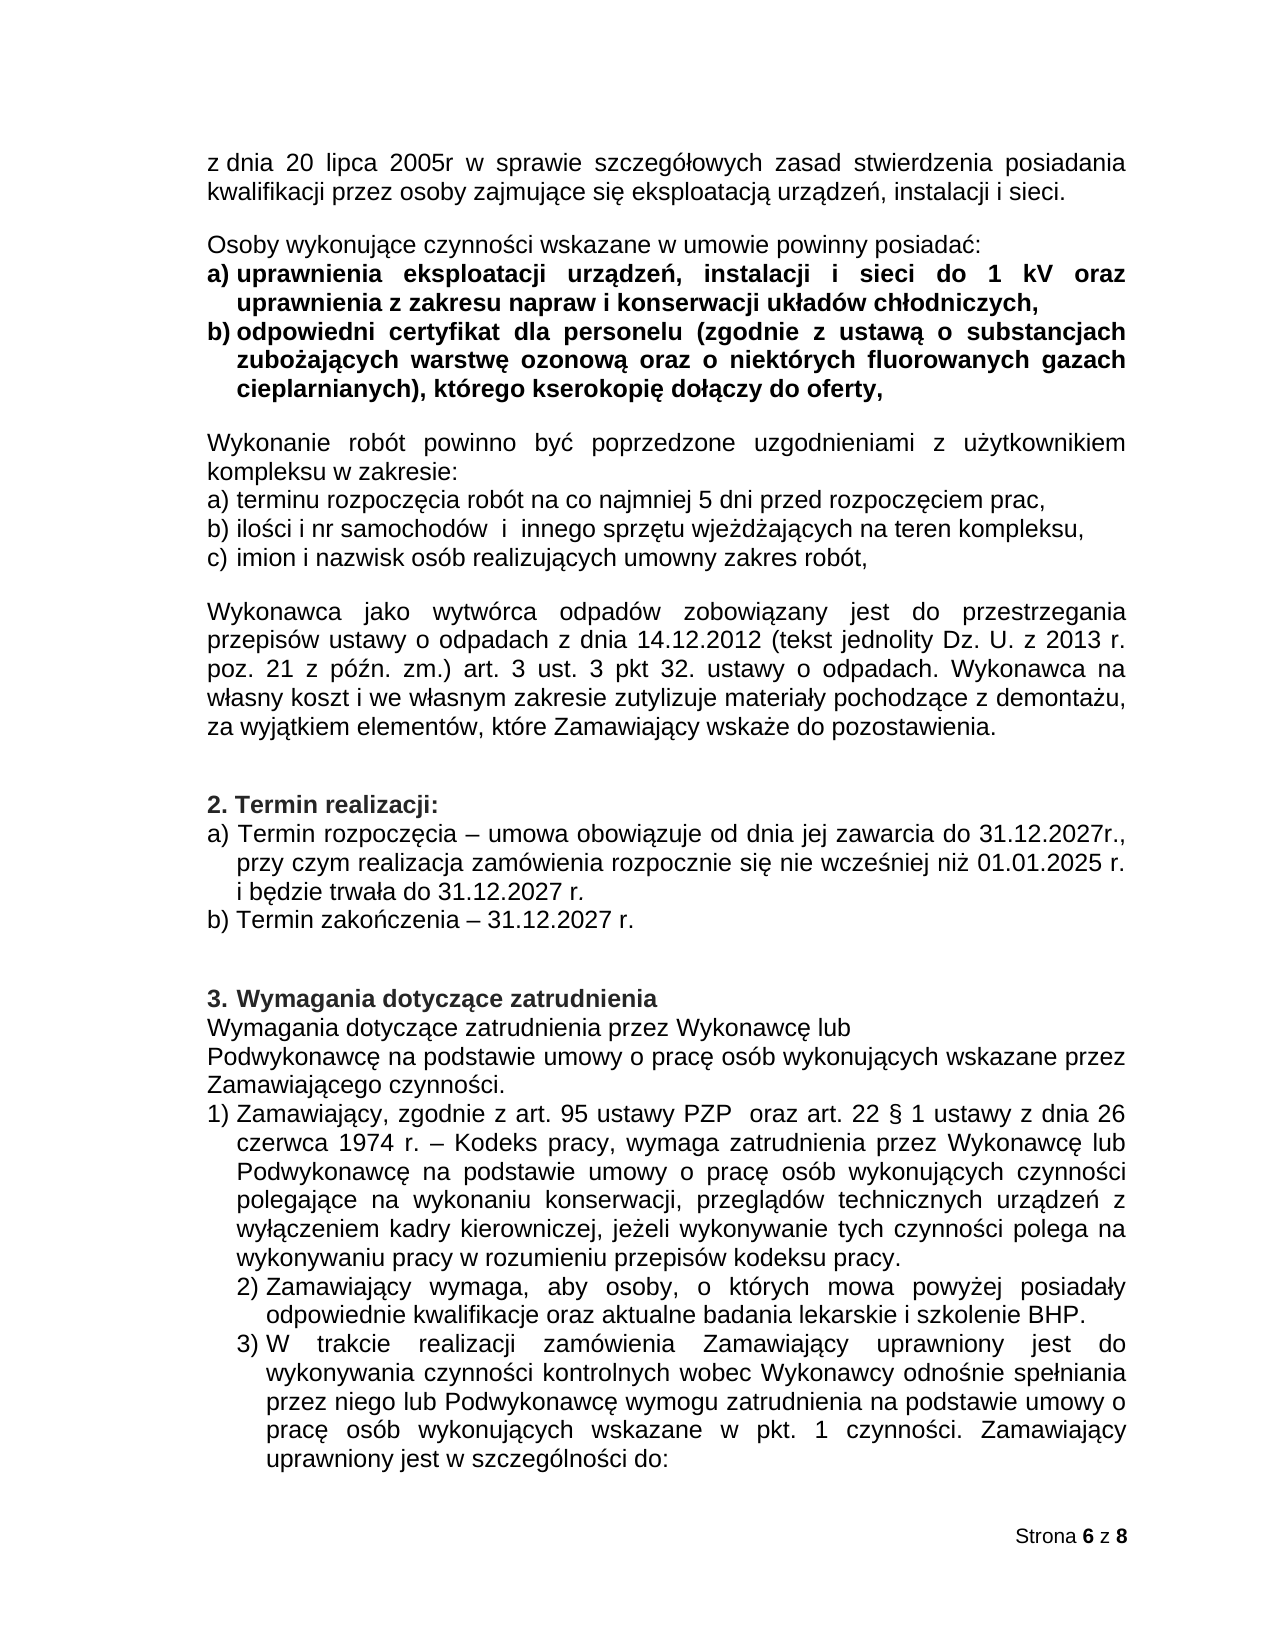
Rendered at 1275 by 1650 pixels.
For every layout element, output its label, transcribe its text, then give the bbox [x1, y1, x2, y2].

text a) Termin rozpoczęcia – umowa obowiązuje od dnia jej zawarcia do 31.12.2027r., przy czym realizacja zamówienia rozpocznie się nie wcześniej niż 01.01.2025 r. i będzie trwała do 31.12.2027 r. [207, 819, 1127, 905]
text b) Termin zakończenia – 31.12.2027 r. [207, 905, 1127, 934]
text Osoby wykonujące czynności wskazane w umowie powinny posiadać: [207, 230, 1127, 259]
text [207, 148, 1127, 205]
text Wykonawca jako wytwórca odpadów zobowiązany jest do przestrzegania przepisów ustawy o odpadach z dnia 14.12.2012 (tekst jednolity Dz. U. z 2013 r. poz. 21 z późn. zm.) art. 3 ust. 3 pkt 32. ustawy o odpadach. Wykonawca na własny koszt i we własnym zakresie zutylizuje materiały pochodzące z demontażu, za wyjątkiem elementów, które Zamawiający wskaże do pozostawienia. [207, 596, 1127, 740]
subtitle 2. Termin realizacji: [207, 790, 1127, 819]
subtitle Wymagania dotyczące zatrudnienia [207, 984, 1127, 1013]
list imion i nazwisk osób realizujących umowny zakres robót, [207, 543, 1127, 571]
list Zamawiający, zgodnie z art. 95 ustawy PZP oraz art. 22 § 1 ustawy z dnia 26 czerwca 1974 r. – Kodeks pracy, wymaga zatrudnienia przez Wykonawcę lub Podwykonawcę na podstawie umowy o pracę osób wykonujących czynności polegające na wykonaniu konserwacji, przeglądów technicznych urządzeń z wyłączeniem kadry kierowniczej, jeżeli wykonywanie tych czynności polega na wykonywaniu pracy w rozumieniu przepisów kodeksu pracy. [207, 1099, 1127, 1271]
list ilości i nr samochodów i innego sprzętu wjeżdżających na teren kompleksu, [207, 514, 1127, 543]
list odpowiedni certyfikat dla personelu (zgodnie z ustawą o substancjach zubożających warstwę ozonową oraz o niektórych fluorowanych gazach cieplarnianych), którego kserokopię dołączy do oferty, [207, 316, 1127, 403]
list terminu rozpoczęcia robót na co najmniej 5 dni przed rozpoczęciem prac, [207, 485, 1127, 514]
text Podwykonawcę na podstawie umowy o pracę osób wykonujących wskazane przez Zamawiającego czynności. [207, 1041, 1127, 1099]
list Zamawiający wymaga, aby osoby, o których mowa powyżej posiadały odpowiednie kwalifikacje oraz aktualne badania lekarskie i szkolenie BHP. [236, 1271, 1127, 1329]
list uprawnienia eksploatacji urządzeń, instalacji i sieci do 1 kV oraz uprawnienia z zakresu napraw i konserwacji układów chłodniczych, [207, 259, 1127, 316]
list W trakcie realizacji zamówienia Zamawiający uprawniony jest do wykonywania czynności kontrolnych wobec Wykonawcy odnośnie spełniania przez niego lub Podwykonawcę wymogu zatrudnienia na podstawie umowy o pracę osób wykonujących wskazane w pkt. 1 czynności. Zamawiający uprawniony jest w szczególności do: [236, 1329, 1127, 1473]
text Wymagania dotyczące zatrudnienia przez Wykonawcę lub [207, 1013, 1127, 1041]
text Wykonanie robót powinno być poprzedzone uzgodnieniami z użytkownikiem kompleksu w zakresie: [207, 428, 1127, 485]
